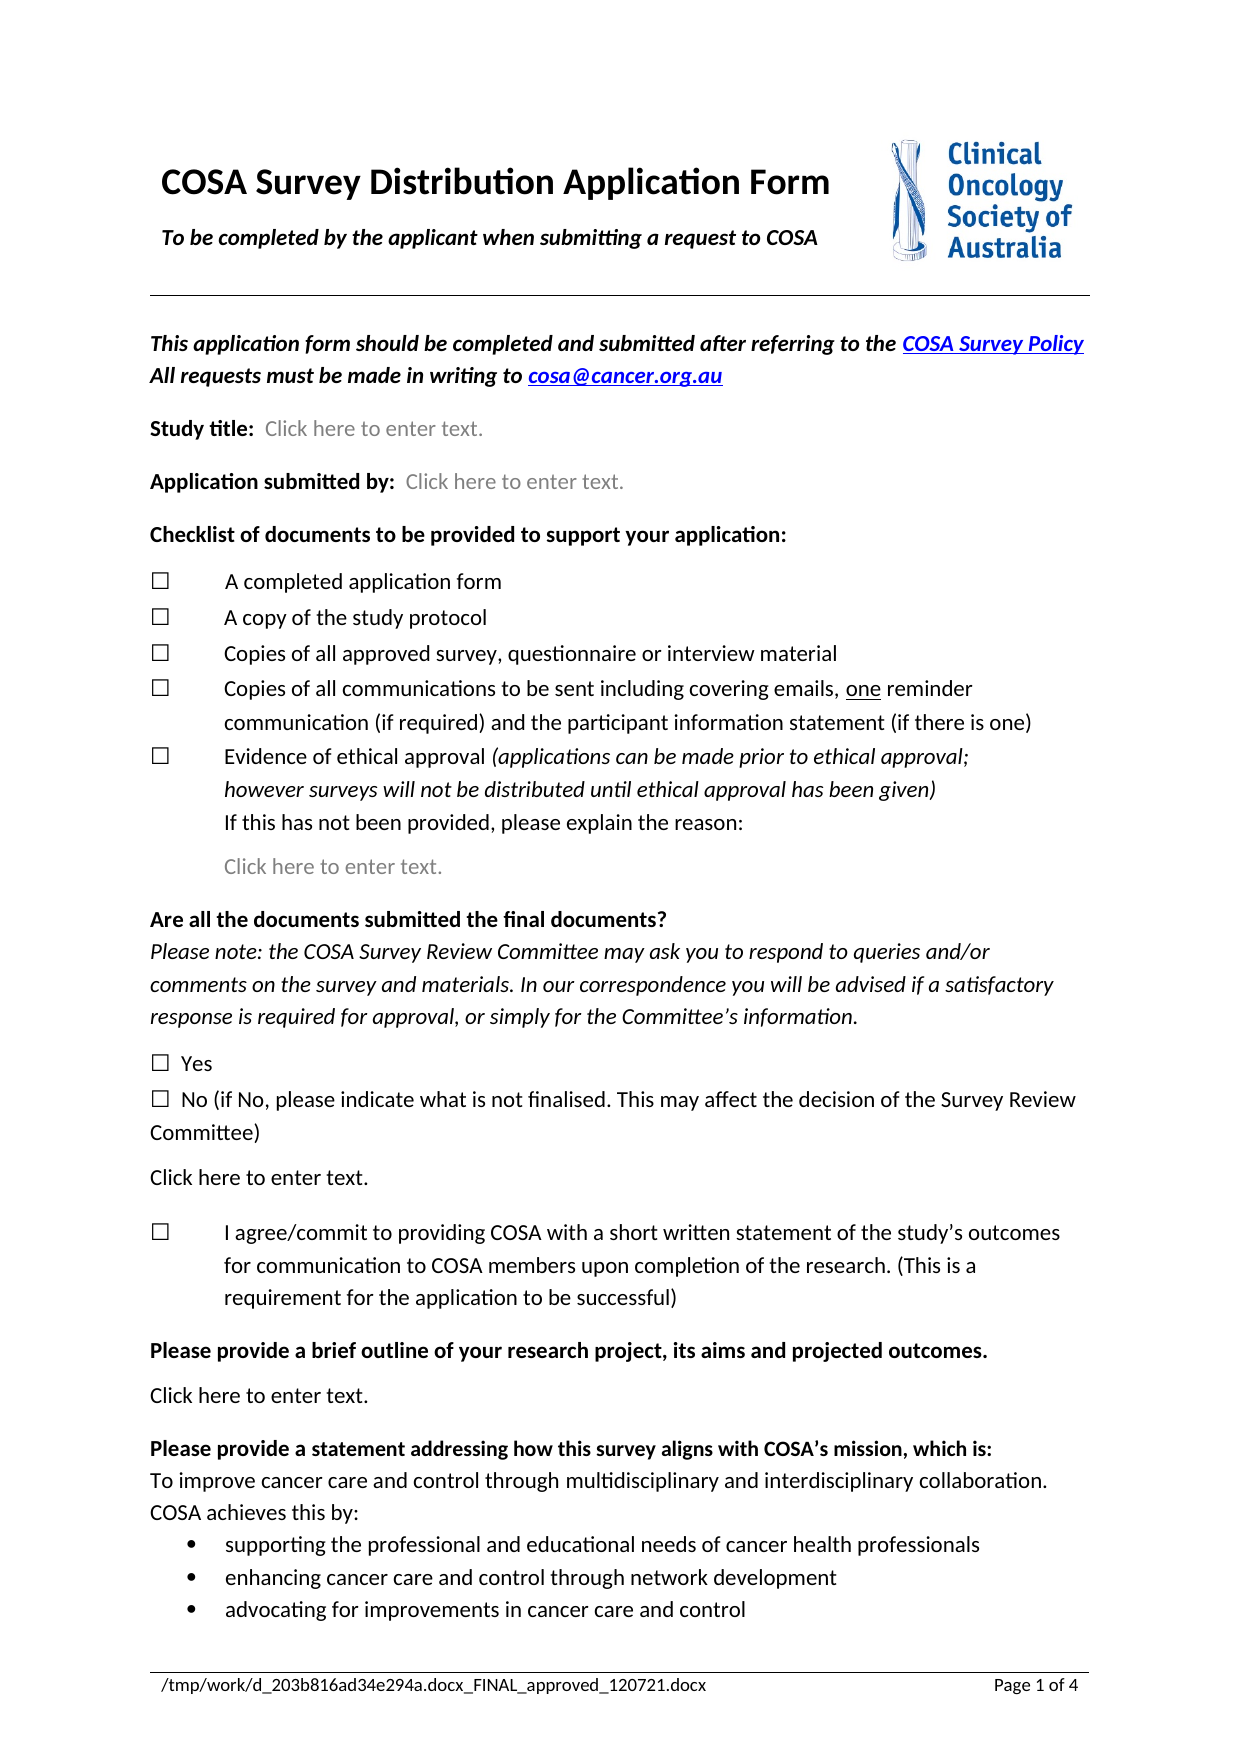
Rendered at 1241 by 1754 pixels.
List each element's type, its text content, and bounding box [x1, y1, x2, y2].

text This application form should be completed and submitted after referring to the COSA Survey Policy All requests must be made in writing to cosa@cancer.org.au [150, 329, 1090, 389]
text COSA achieves this by: [150, 1498, 1090, 1526]
text If this has not been provided, please explain the reason: [150, 808, 1090, 836]
text I agree/commit to providing COSA with a short written statement of the study’s outcomes for communication to COSA members upon completion of the research. (This is a requirement for the application to be successful) [150, 1216, 1090, 1311]
text A completed application form [150, 564, 1090, 596]
text Checklist of documents to be provided to support your application: [150, 520, 1090, 548]
table_header [859, 118, 1090, 295]
text Study title: [150, 414, 1090, 442]
text Please provide a statement addressing how this survey aligns with COSA’s mission, which is: To improve cancer care and control through multidisciplinary and interdisciplinary collaboration. [150, 1434, 1090, 1494]
text No (if No, please indicate what is not finalised. This may affect the decision of the Survey Review Committee) [150, 1082, 1090, 1146]
text Evidence of ethical approval (applications can be made prior to ethical approval; however surveys will not be distributed until ethical approval has been given) [150, 740, 1090, 803]
text Application submitted by: [150, 467, 1090, 495]
picture [870, 118, 1091, 279]
text Are all the documents submitted the final documents? Please note: the COSA Survey Review Committee may ask you to respond to queries and/or comments on the survey and materials. In our correspondence you will be advised if a satisfactory response is required for approval, or simply for the Committee’s information. [150, 905, 1090, 1030]
list enhancing cancer care and control through network development [187, 1563, 1090, 1591]
text Yes [150, 1047, 1090, 1078]
table_header COSA Survey Distribution Application Form To be completed by the applicant when submitting a request to COSA [150, 118, 859, 295]
list supporting the professional and educational needs of cancer health professionals [187, 1531, 1090, 1558]
text Please provide a brief outline of your research project, its aims and projected outcomes. [150, 1336, 1090, 1364]
text Copies of all communications to be sent including covering emails, one reminder communication (if required) and the participant information statement (if there is one) [150, 672, 1090, 736]
list advocating for improvements in cancer care and control [187, 1595, 1090, 1623]
text A copy of the study protocol [150, 601, 1090, 632]
text Copies of all approved survey, questionnaire or interview material [150, 636, 1090, 668]
